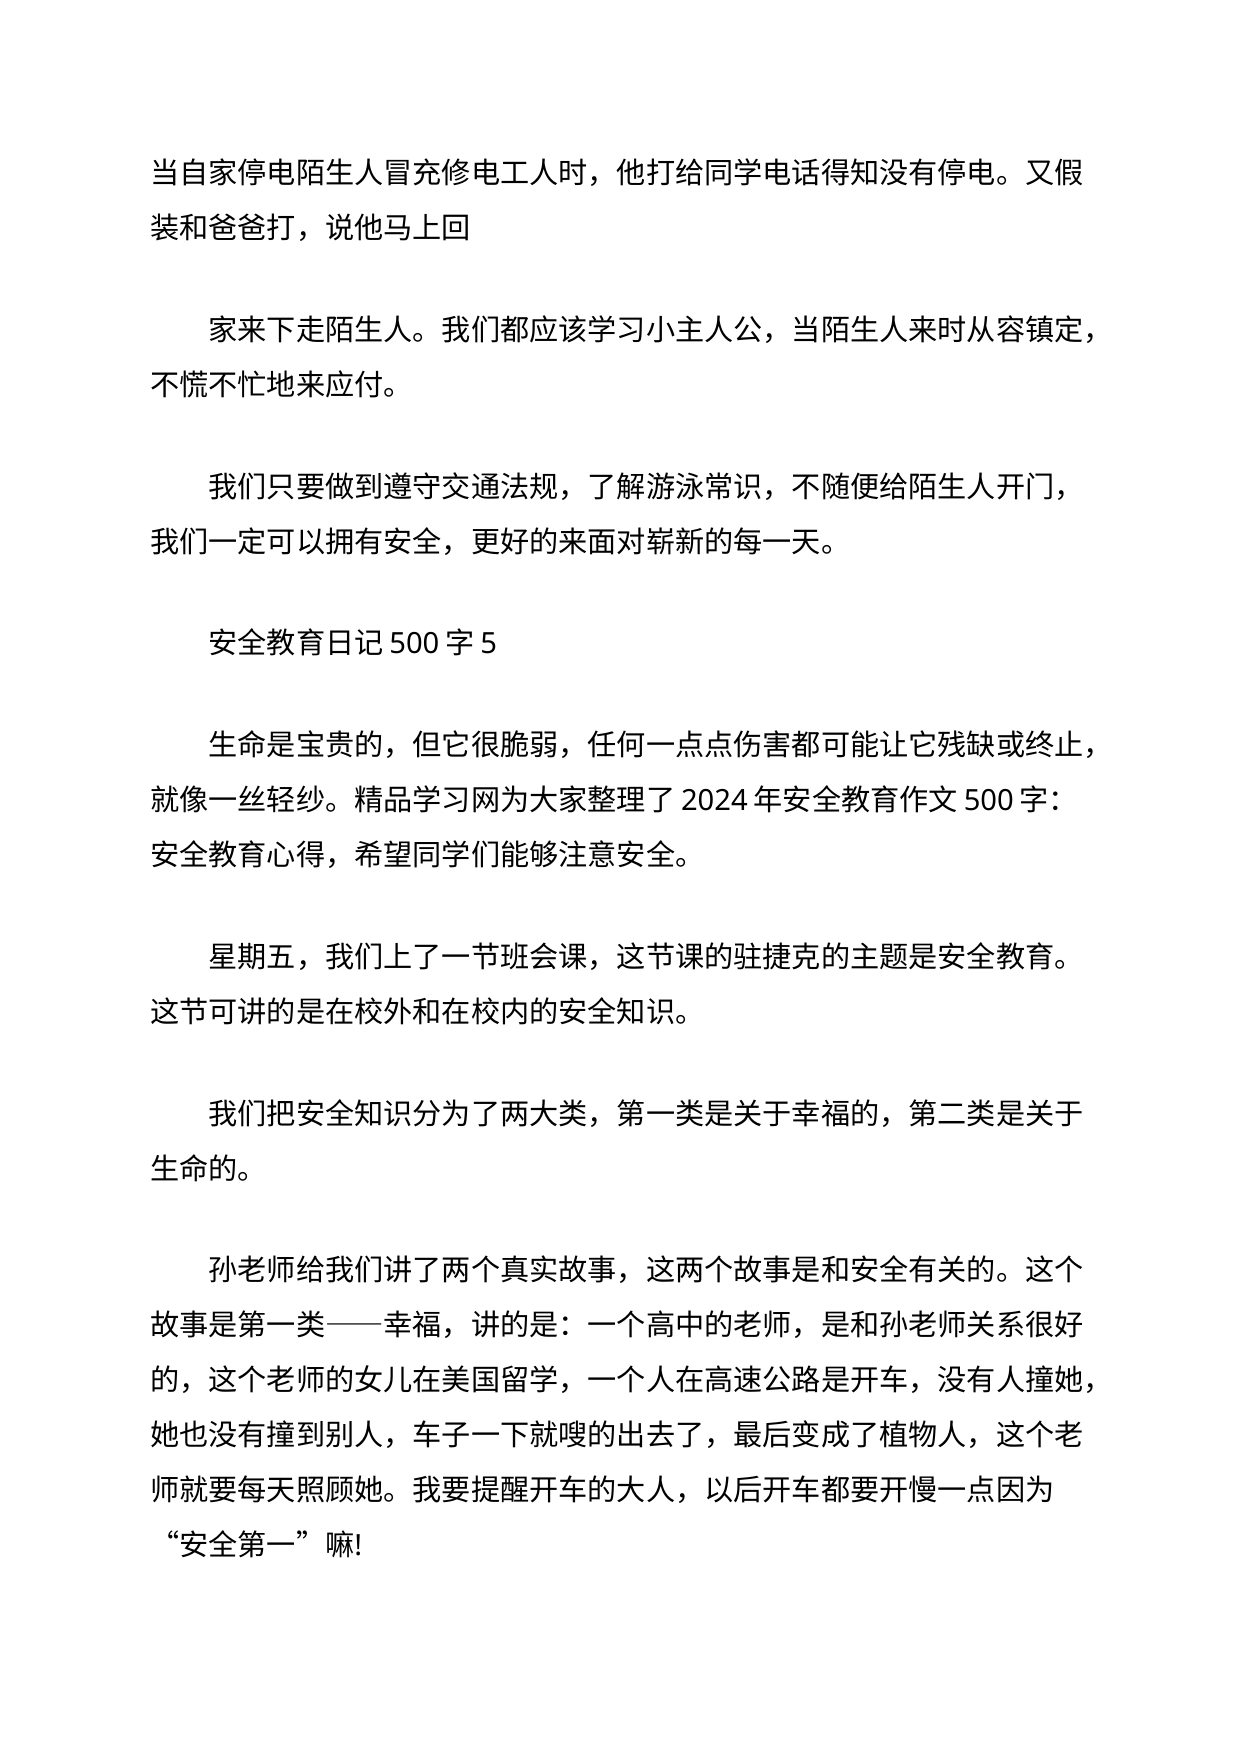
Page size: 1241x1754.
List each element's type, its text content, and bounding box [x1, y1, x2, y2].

text 我们只要做到遵守交通法规，了解游泳常识，不随便给陌生人开门，我们一定可以拥有安全，更好的来面对崭新的每一天。 [150, 463, 1090, 561]
text 我们把安全知识分为了两大类，第一类是关于幸福的，第二类是关于生命的。 [150, 1090, 1090, 1187]
text 安全教育日记500字5 [150, 620, 1090, 662]
text 生命是宝贵的，但它很脆弱，任何一点点伤害都可能让它残缺或终止，就像一丝轻纱。精品学习网为大家整理了2024年安全教育作文500字：安全教育心得，希望同学们能够注意安全。 [150, 722, 1090, 874]
text 星期五，我们上了一节班会课，这节课的驻捷克的主题是安全教育。这节可讲的是在校外和在校内的安全知识。 [150, 934, 1090, 1031]
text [150, 150, 1090, 247]
text 家来下走陌生人。我们都应该学习小主人公，当陌生人来时从容镇定，不慌不忙地来应付。 [150, 307, 1090, 404]
text 孙老师给我们讲了两个真实故事，这两个故事是和安全有关的。这个故事是第一类——幸福，讲的是：一个高中的老师，是和孙老师关系很好的，这个老师的女儿在美国留学，一个人在高速公路是开车，没有人撞她，她也没有撞到别人，车子一下就嗖的出去了，最后变成了植物人，这个老师就要每天照顾她。我要提醒开车的大人，以后开车都要开慢一点因为“安全第一”嘛! [150, 1247, 1090, 1564]
